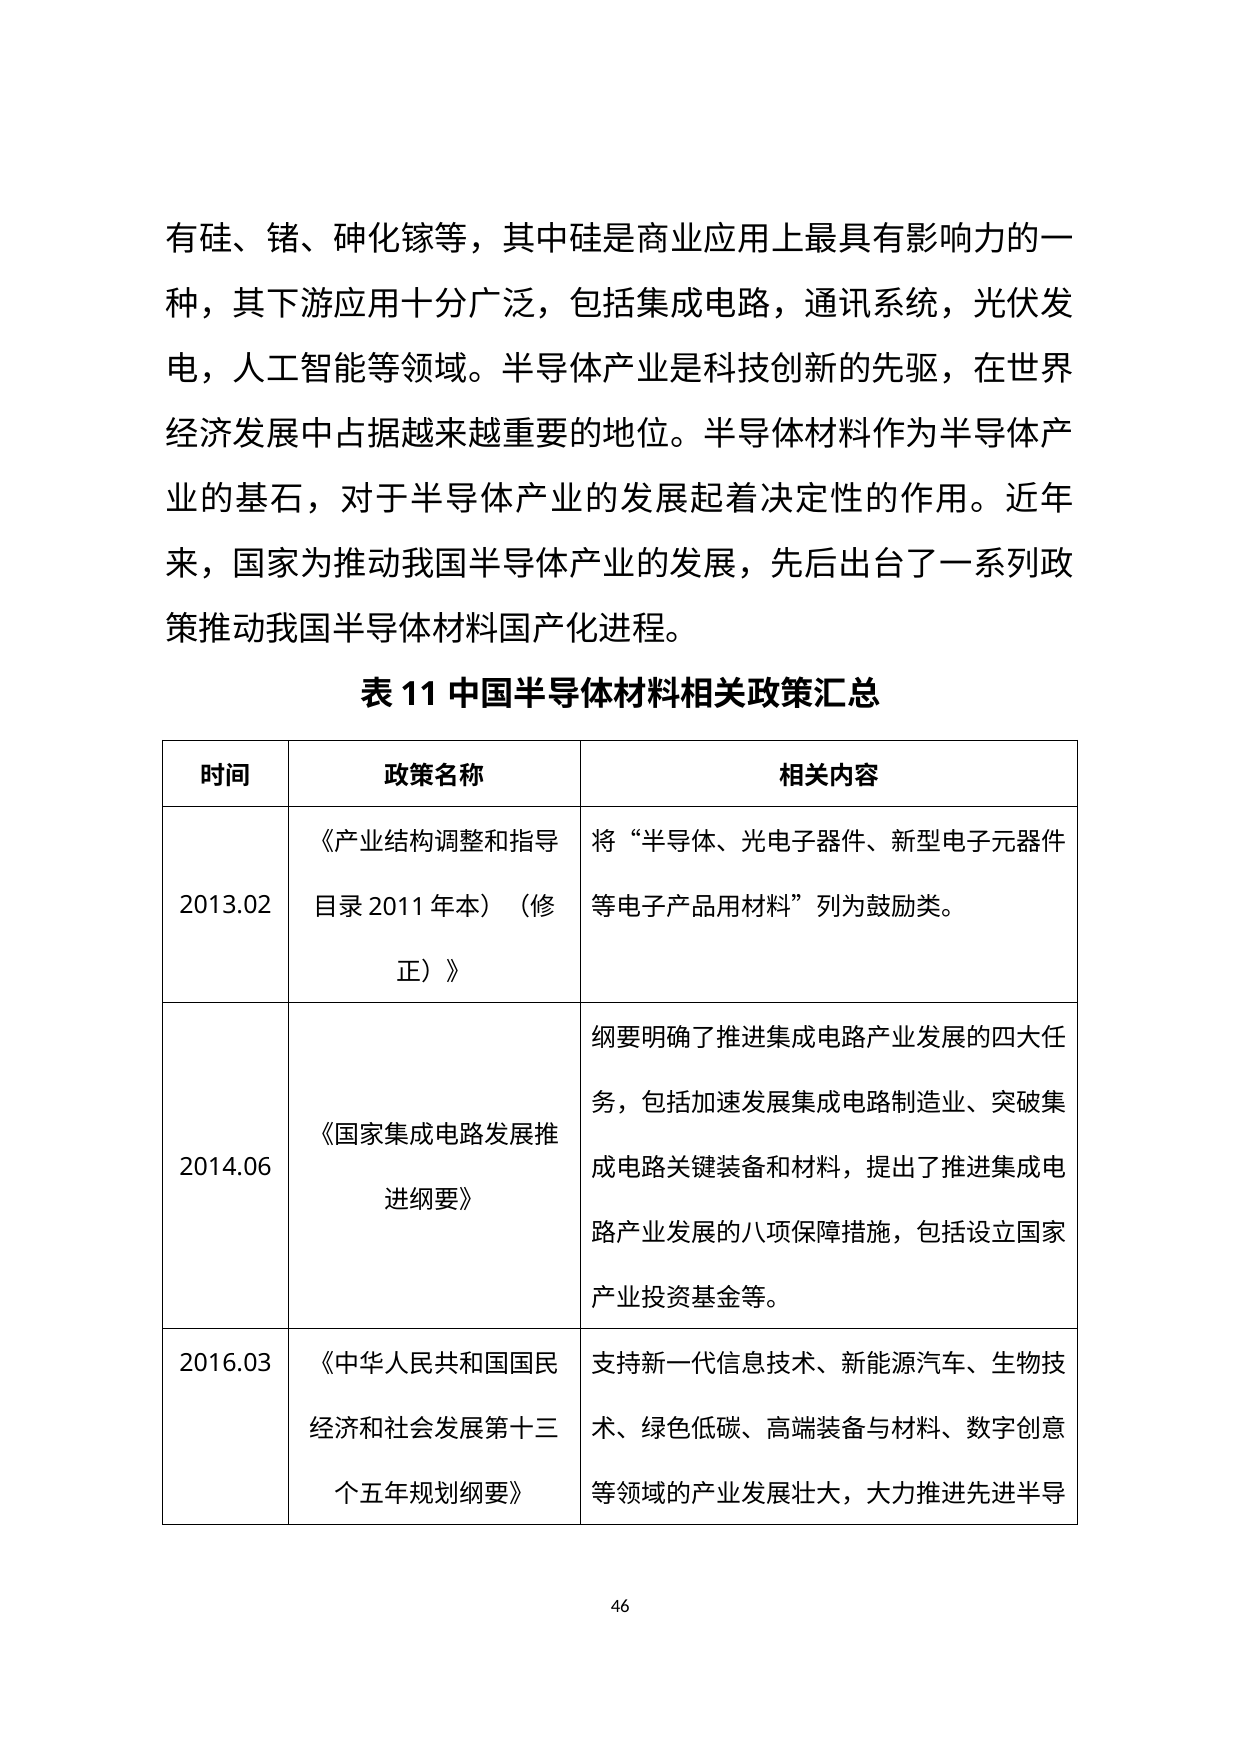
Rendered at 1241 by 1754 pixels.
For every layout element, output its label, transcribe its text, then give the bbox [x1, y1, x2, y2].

table_cell 2014.06 [163, 1003, 288, 1328]
table_header 相关内容 [581, 741, 1077, 806]
table_cell 《中华人民共和国国民经济和社会发展第十三个五年规划纲要》 [289, 1329, 580, 1524]
table_cell 2016.03 [163, 1329, 288, 1524]
table_header 时间 [163, 741, 288, 806]
table_cell 2013.02 [163, 807, 288, 1002]
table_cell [581, 1329, 1077, 1524]
table_header 政策名称 [289, 741, 580, 806]
table_cell 《产业结构调整和指导目录2011年本）（修正）》 [289, 807, 580, 1002]
list 表11 中国半导体材料相关政策汇总 [165, 658, 1075, 723]
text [165, 203, 1075, 658]
table_cell 纲要明确了推进集成电路产业发展的四大任务，包括加速发展集成电路制造业、突破集成电路关键装备和材料，提出了推进集成电路产业发展的八项保障措施，包括设立国家产业投资基金等。 [581, 1003, 1077, 1328]
table_cell 将“半导体、光电子器件、新型电子元器件等电子产品用材料”列为鼓励类。 [581, 807, 1077, 1002]
table_cell 《国家集成电路发展推进纲要》 [289, 1003, 580, 1328]
